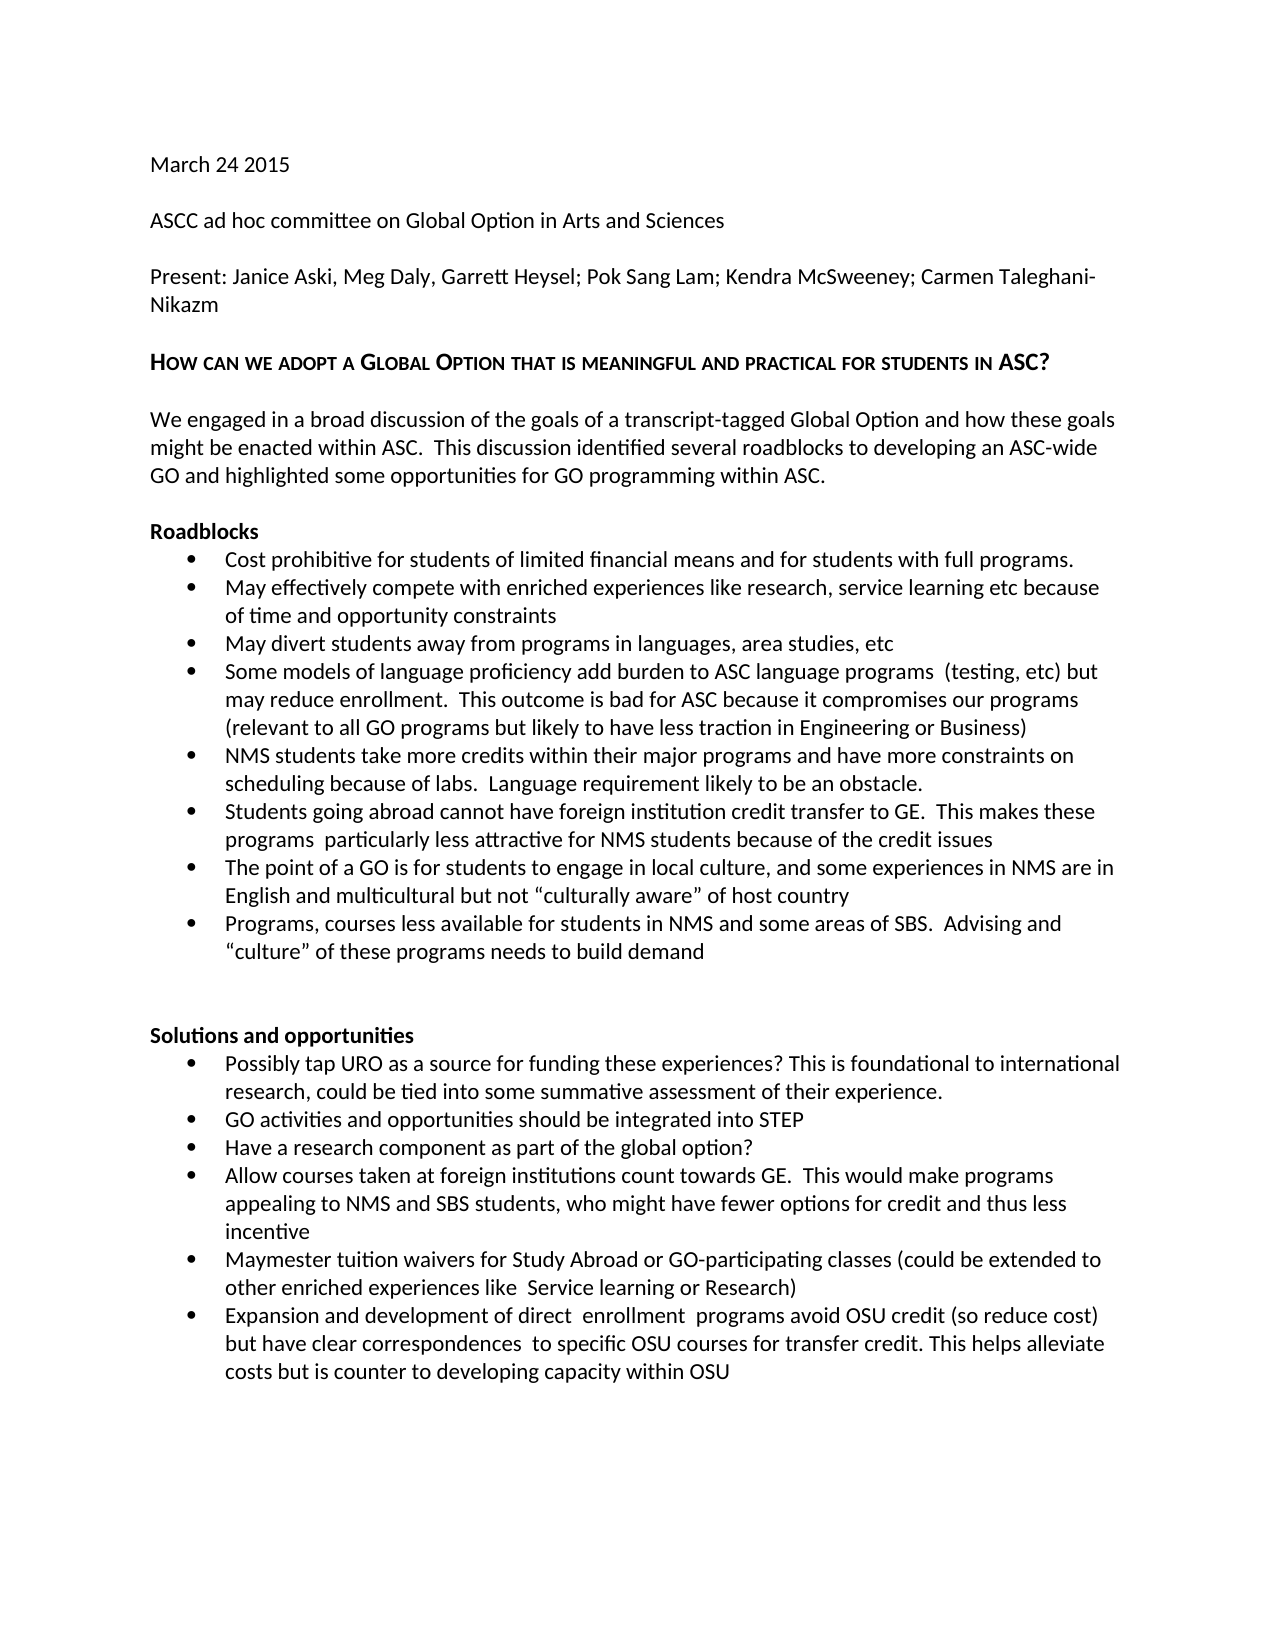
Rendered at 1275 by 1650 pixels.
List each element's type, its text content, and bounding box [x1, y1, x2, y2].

list Possibly tap URO as a source for funding these experiences? This is foundational to international research, could be tied into some summative assessment of their experience. [187, 1049, 1125, 1105]
text Present: Janice Aski, Meg Daly, Garrett Heysel; Pok Sang Lam; Kendra McSweeney; Carmen Taleghani-Nikazm [150, 262, 1125, 318]
list May effectively compete with enriched experiences like research, service learning etc because of time and opportunity constraints [187, 573, 1125, 629]
list The point of a GO is for students to engage in local culture, and some experiences in NMS are in English and multicultural but not “culturally aware” of host country [187, 853, 1125, 909]
text We engaged in a broad discussion of the goals of a transcript-tagged Global Option and how these goals might be enacted within ASC. This discussion identified several roadblocks to developing an ASC-wide GO and highlighted some opportunities for GO programming within ASC. [150, 405, 1125, 489]
list Have a research component as part of the global option? [187, 1133, 1125, 1161]
list Allow courses taken at foreign institutions count towards GE. This would make programs appealing to NMS and SBS students, who might have fewer options for credit and thus less incentive [187, 1161, 1125, 1245]
list GO activities and opportunities should be integrated into STEP [187, 1105, 1125, 1133]
list Expansion and development of direct enrollment programs avoid OSU credit (so reduce cost) but have clear correspondences to specific OSU courses for transfer credit. This helps alleviate costs but is counter to developing capacity within OSU [187, 1301, 1125, 1385]
text March 24 2015 [150, 150, 1125, 178]
text Solutions and opportunities [150, 1021, 1125, 1049]
text Roadblocks [150, 517, 1125, 545]
text How can we adopt a Global Option that is meaningful and practical for students in ASC? [150, 346, 1125, 377]
list Some models of language proficiency add burden to ASC language programs (testing, etc) but may reduce enrollment. This outcome is bad for ASC because it compromises our programs (relevant to all GO programs but likely to have less traction in Engineering or Business) [187, 657, 1125, 741]
list NMS students take more credits within their major programs and have more constraints on scheduling because of labs. Language requirement likely to be an obstacle. [187, 741, 1125, 797]
list Cost prohibitive for students of limited financial means and for students with full programs. [187, 545, 1125, 573]
text ASCC ad hoc committee on Global Option in Arts and Sciences [150, 206, 1125, 234]
list Maymester tuition waivers for Study Abroad or GO-participating classes (could be extended to other enriched experiences like Service learning or Research) [187, 1245, 1125, 1301]
list Students going abroad cannot have foreign institution credit transfer to GE. This makes these programs particularly less attractive for NMS students because of the credit issues [187, 797, 1125, 853]
list May divert students away from programs in languages, area studies, etc [187, 629, 1125, 657]
list Programs, courses less available for students in NMS and some areas of SBS. Advising and “culture” of these programs needs to build demand [187, 909, 1125, 965]
